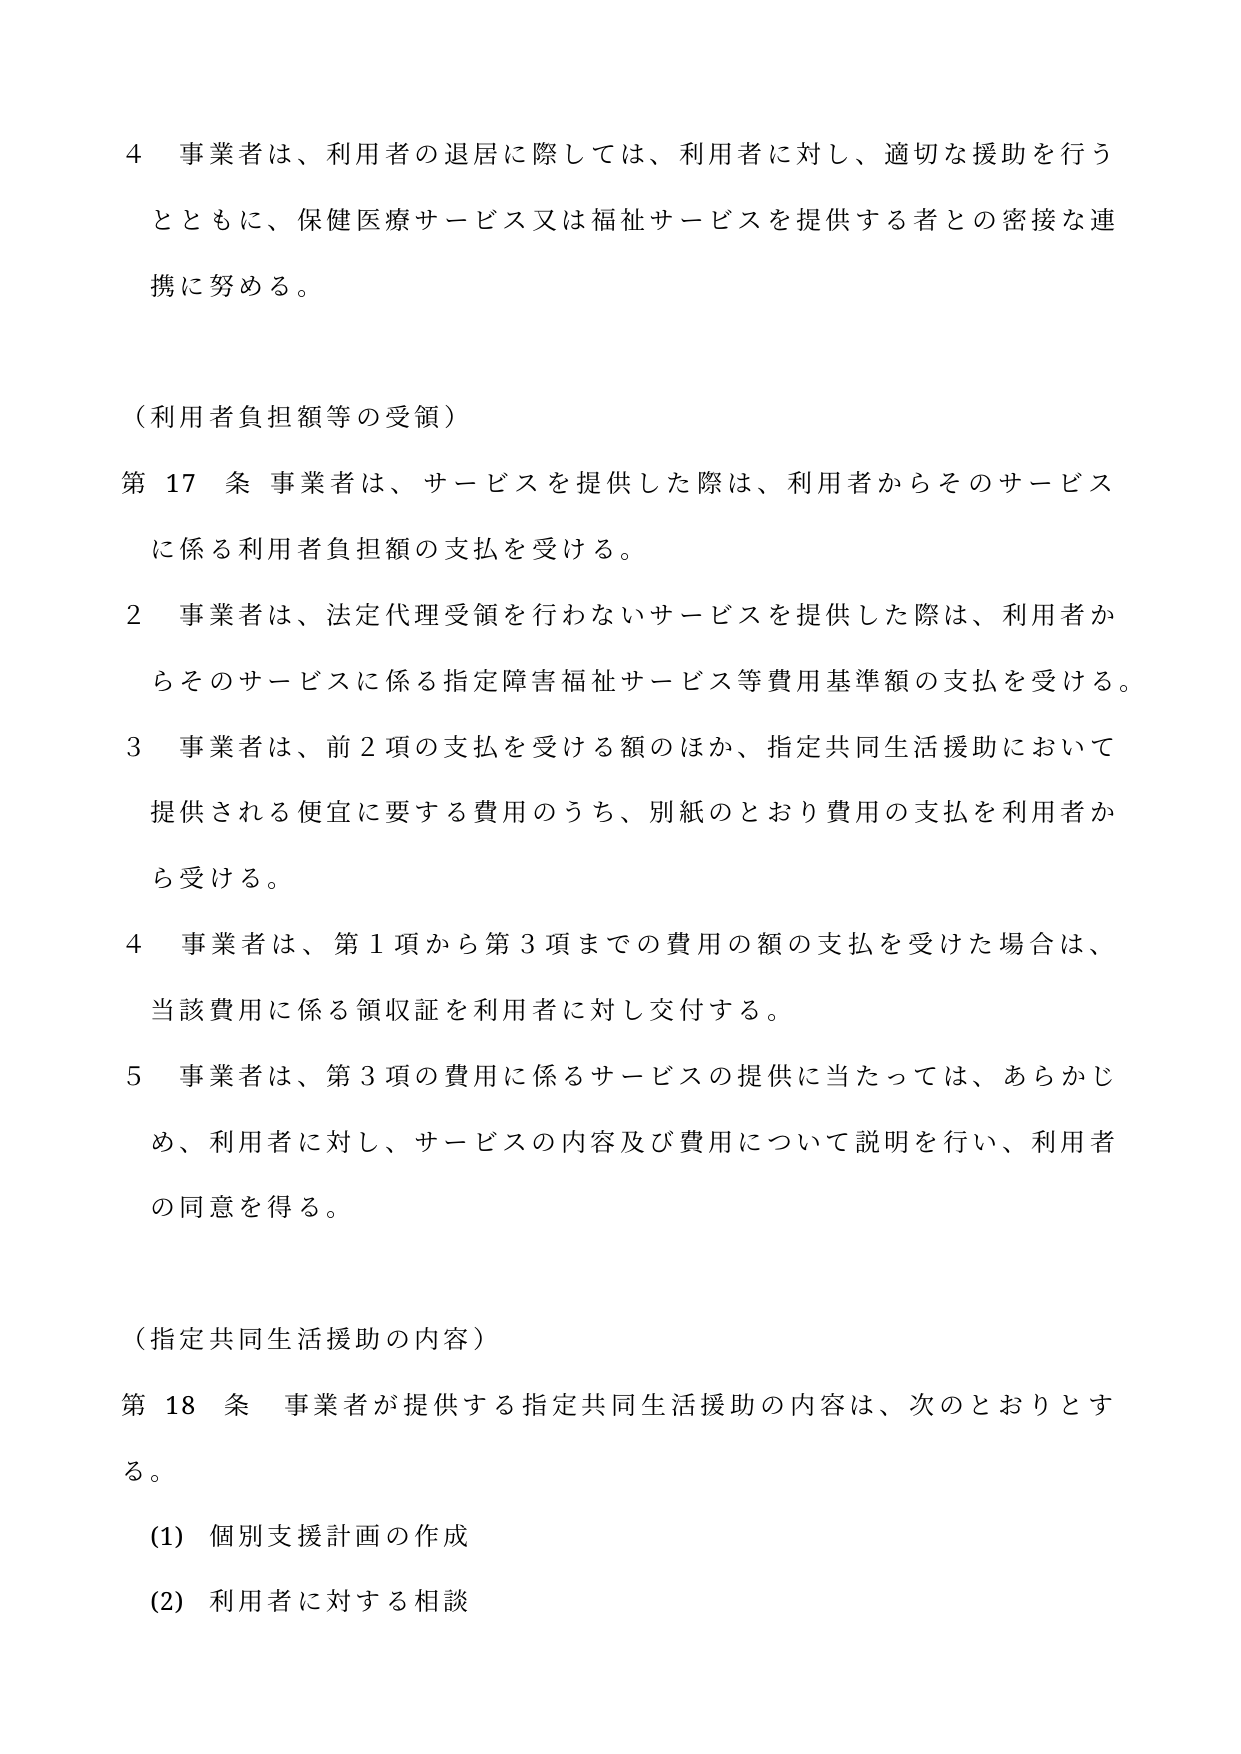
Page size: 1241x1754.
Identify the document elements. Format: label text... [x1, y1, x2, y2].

text 第18条 事業者が提供する指定共同生活援助の内容は、次のとおりとする。 [121, 1371, 1119, 1502]
text (2) 利用者に対する相談 [121, 1568, 1119, 1634]
text ４ 事業者は、利用者の退居に際しては、利用者に対し、適切な援助を行うとともに、保健医療サービス又は福祉サービスを提供する者との密接な連携に努める。 [121, 120, 1119, 317]
text 第17条 事業者は、サービスを提供した際は、利用者からそのサービスに係る利用者負担額の支払を受ける。 [121, 449, 1119, 581]
text （指定共同生活援助の内容） [121, 1305, 1119, 1371]
text (1) 個別支援計画の作成 [121, 1502, 1119, 1568]
text ５ 事業者は、第３項の費用に係るサービスの提供に当たっては、あらかじめ、利用者に対し、サービスの内容及び費用について説明を行い、利用者の同意を得る。 [121, 1042, 1119, 1239]
text ２ 事業者は、法定代理受領を行わないサービスを提供した際は、利用者からそのサービスに係る指定障害福祉サービス等費用基準額の支払を受ける。 [121, 581, 1119, 712]
text （利用者負担額等の受領） [121, 383, 1119, 449]
text ４ 事業者は、第１項から第３項までの費用の額の支払を受けた場合は、当該費用に係る領収証を利用者に対し交付する。 [121, 910, 1119, 1042]
text ３ 事業者は、前２項の支払を受ける額のほか、指定共同生活援助において提供される便宜に要する費用のうち、別紙のとおり費用の支払を利用者から受ける。 [121, 712, 1119, 910]
